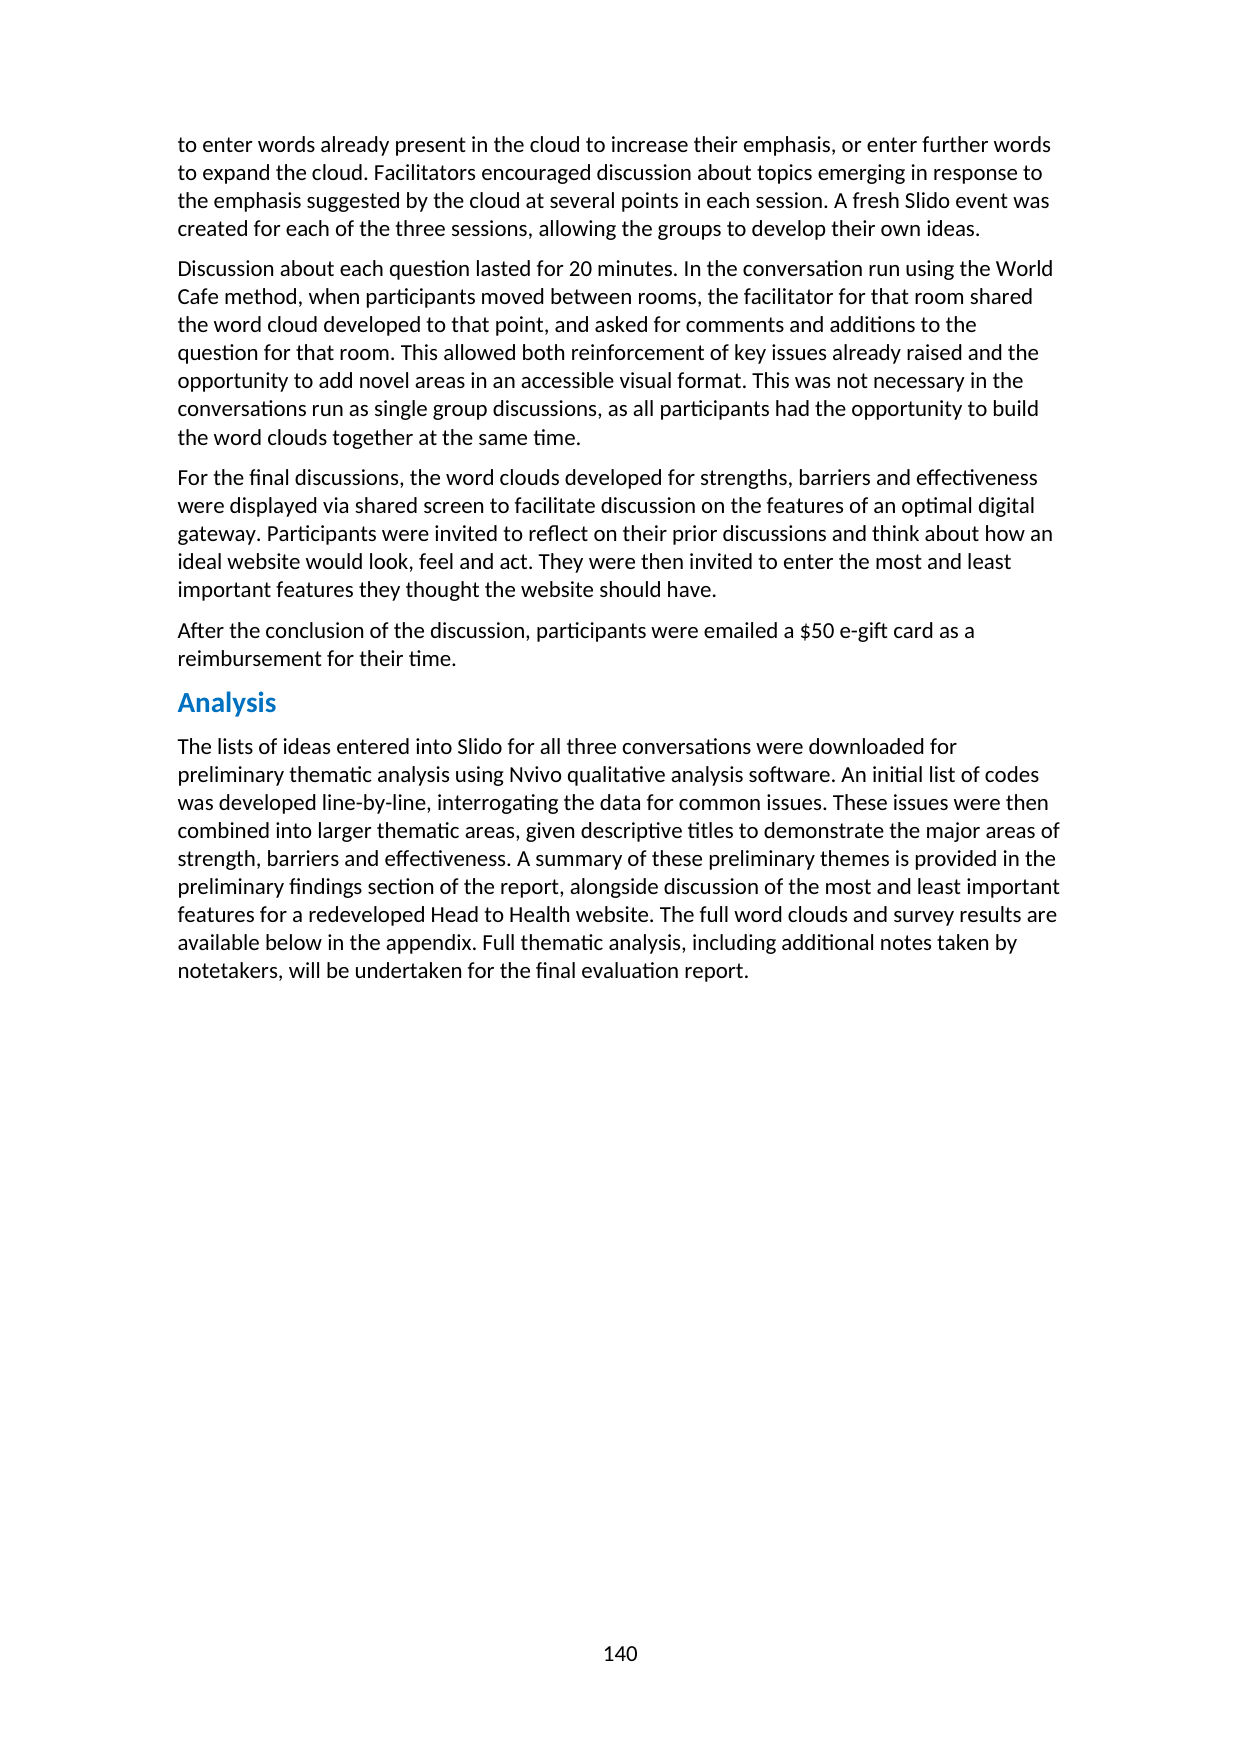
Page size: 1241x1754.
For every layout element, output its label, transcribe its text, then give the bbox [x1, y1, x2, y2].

text After the conclusion of the discussion, participants were emailed a $50 e-gift card as a reimbursement for their time. [177, 616, 1063, 672]
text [177, 130, 1063, 242]
text For the final discussions, the word clouds developed for strengths, barriers and effectiveness were displayed via shared screen to facilitate discussion on the features of an optimal digital gateway. Participants were invited to reflect on their prior discussions and think about how an ideal website would look, feel and act. They were then invited to enter the most and least important features they thought the website should have. [177, 463, 1063, 603]
text Discussion about each question lasted for 20 minutes. In the conversation run using the World Cafe method, when participants moved between rooms, the facilitator for that room shared the word cloud developed to that point, and asked for comments and additions to the question for that room. This allowed both reinforcement of key issues already raised and the opportunity to add novel areas in an accessible visual format. This was not necessary in the conversations run as single group discussions, as all participants had the opportunity to build the word clouds together at the same time. [177, 254, 1063, 451]
text The lists of ideas entered into Slido for all three conversations were downloaded for preliminary thematic analysis using Nvivo qualitative analysis software. An initial list of codes was developed line-by-line, interrogating the data for common issues. These issues were then combined into larger thematic areas, given descriptive titles to demonstrate the major areas of strength, barriers and effectiveness. A summary of these preliminary themes is provided in the preliminary findings section of the report, alongside discussion of the most and least important features for a redeveloped Head to Health website. The full word clouds and survey results are available below in the appendix. Full thematic analysis, including additional notes taken by notetakers, will be undertaken for the final evaluation report. [177, 732, 1063, 984]
subtitle Analysis [177, 684, 1063, 720]
